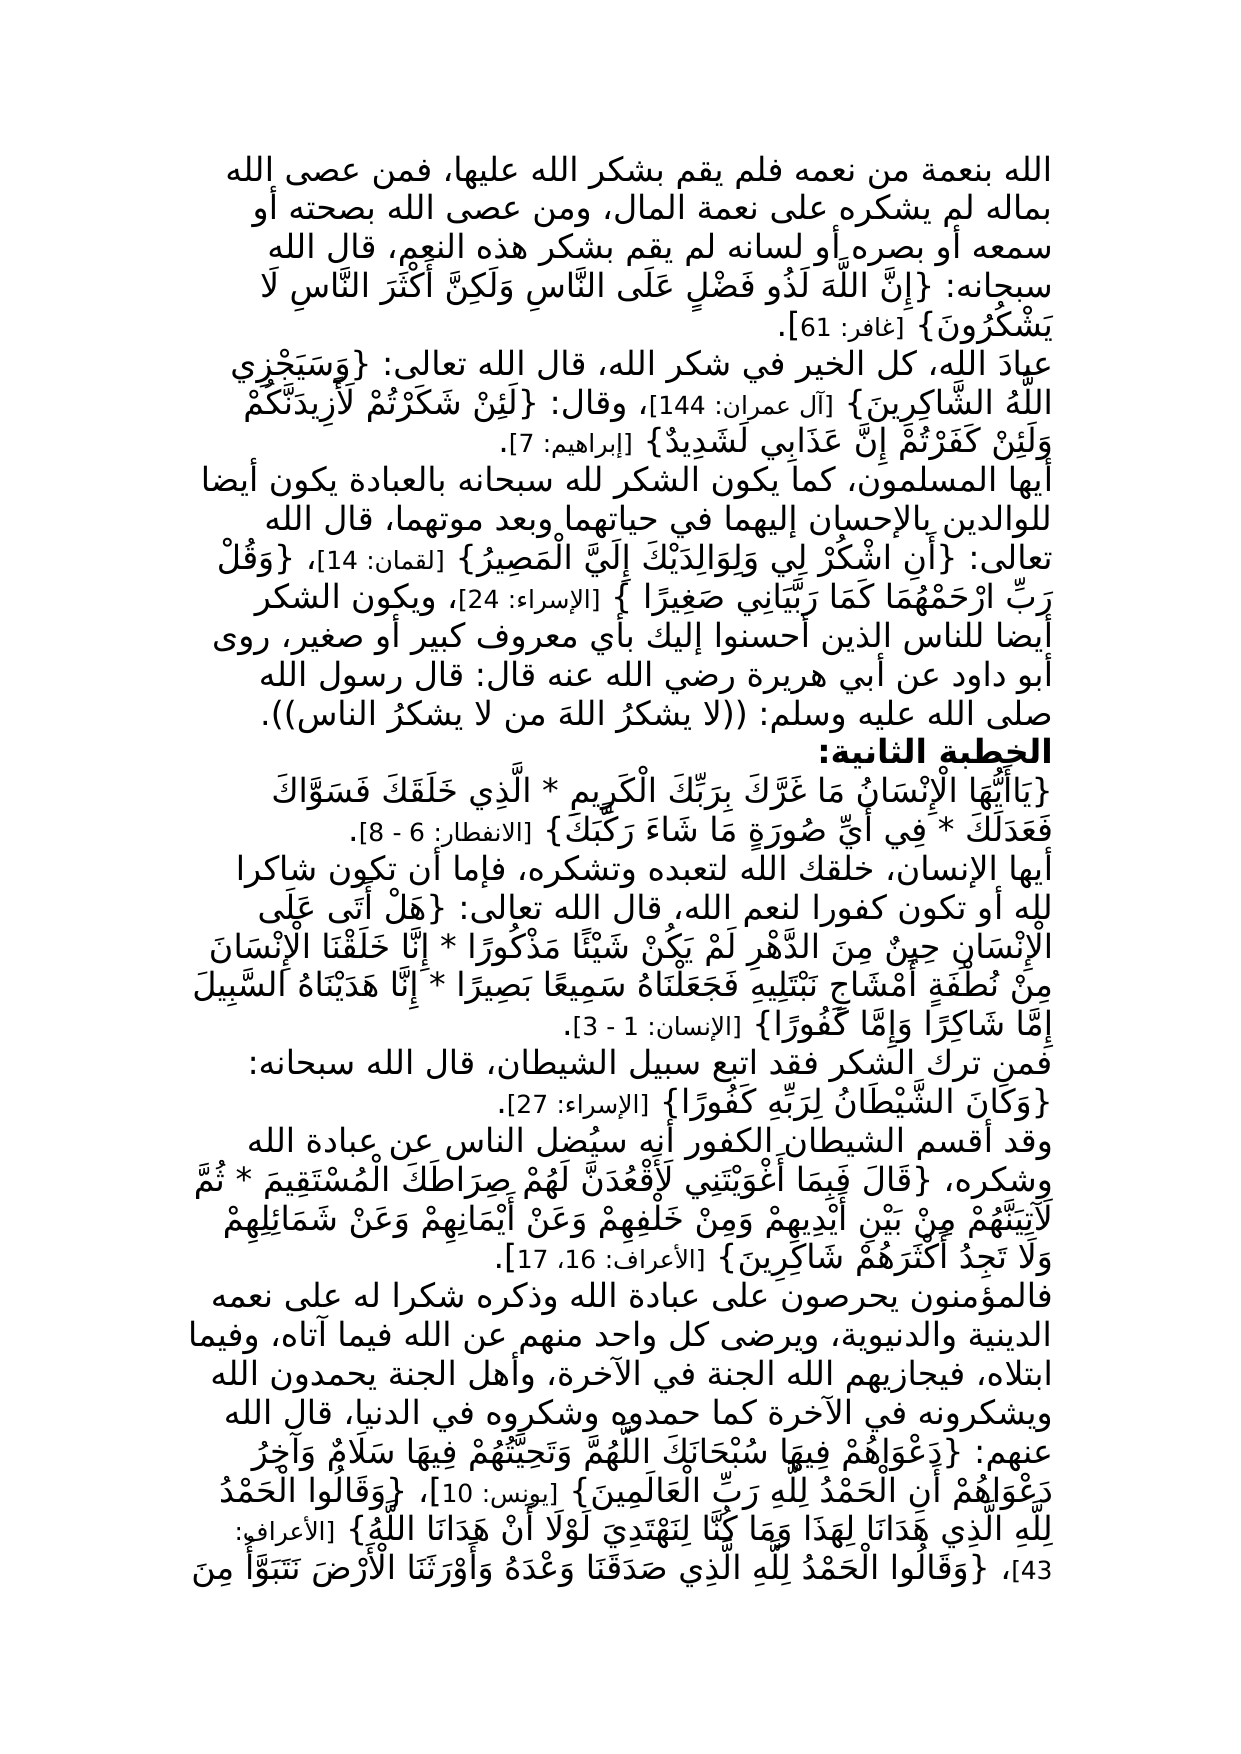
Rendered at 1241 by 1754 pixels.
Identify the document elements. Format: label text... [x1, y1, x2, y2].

text أيها المسلمون، كما يكون الشكر لله سبحانه بالعبادة يكون أيضا للوالدين بالإحسان إليهما في حياتهما وبعد موتهما، قال الله تعالى: {أَنِ اشْكُرْ لِي وَلِوَالِدَيْكَ إِلَيَّ الْمَصِيرُ} [لقمان: 14]، {وَقُلْ رَبِّ ارْحَمْهُمَا كَمَا رَبَّيَانِي صَغِيرًا } [الإسراء: 24]، ويكون الشكر أيضا للناس الذين أحسنوا إليك بأي معروف كبير أو صغير، روى أبو داود عن أبي هريرة رضي الله عنه قال: قال رسول الله صلى الله عليه وسلم: ((لا يشكرُ اللهَ من لا يشكرُ الناس)). [187, 461, 1053, 733]
text عبادَ الله، كل الخير في شكر الله، قال الله تعالى: {وَسَيَجْزِي اللَّهُ الشَّاكِرِينَ} [آل عمران: 144]، وقال: {لَئِنْ شَكَرْتُمْ لَأَزِيدَنَّكُمْ وَلَئِنْ كَفَرْتُمْ إِنَّ عَذَابِي لَشَدِيدٌ} [إبراهيم: 7]. [187, 344, 1053, 461]
text وقد أقسم الشيطان الكفور أنه سيُضل الناس عن عبادة الله وشكره، {قَالَ فَبِمَا أَغْوَيْتَنِي لَأَقْعُدَنَّ لَهُمْ صِرَاطَكَ الْمُسْتَقِيمَ * ثُمَّ لَآتِيَنَّهُمْ مِنْ بَيْنِ أَيْدِيهِمْ وَمِنْ خَلْفِهِمْ وَعَنْ أَيْمَانِهِمْ وَعَنْ شَمَائِلِهِمْ وَلَا تَجِدُ أَكْثَرَهُمْ شَاكِرِينَ} [الأعراف: 16، 17]. [187, 1121, 1053, 1277]
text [187, 1277, 1053, 1588]
text فمن ترك الشكر فقد اتبع سبيل الشيطان، قال الله سبحانه: {وَكَانَ الشَّيْطَانُ لِرَبِّهِ كَفُورًا} [الإسراء: 27]. [187, 1044, 1053, 1121]
text أيها الإنسان، خلقك الله لتعبده وتشكره، فإما أن تكون شاكرا لله أو تكون كفورا لنعم الله، قال الله تعالى: {هَلْ أَتَى عَلَى الْإِنْسَانِ حِينٌ مِنَ الدَّهْرِ لَمْ يَكُنْ شَيْئًا مَذْكُورًا * إِنَّا خَلَقْنَا الْإِنْسَانَ مِنْ نُطْفَةٍ أَمْشَاجٍ نَبْتَلِيهِ فَجَعَلْنَاهُ سَمِيعًا بَصِيرًا * إِنَّا هَدَيْنَاهُ السَّبِيلَ إِمَّا شَاكِرًا وَإِمَّا كَفُورًا} [الإنسان: 1 - 3]. [187, 849, 1053, 1044]
text الخطبة الثانية: [187, 733, 1053, 772]
text {يَاأَيُّهَا الْإِنْسَانُ مَا غَرَّكَ بِرَبِّكَ الْكَرِيمِ * الَّذِي خَلَقَكَ فَسَوَّاكَ فَعَدَلَكَ * فِي أَيِّ صُورَةٍ مَا شَاءَ رَكَّبَكَ} [الانفطار: 6 - 8]. [187, 772, 1053, 849]
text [187, 150, 1053, 344]
